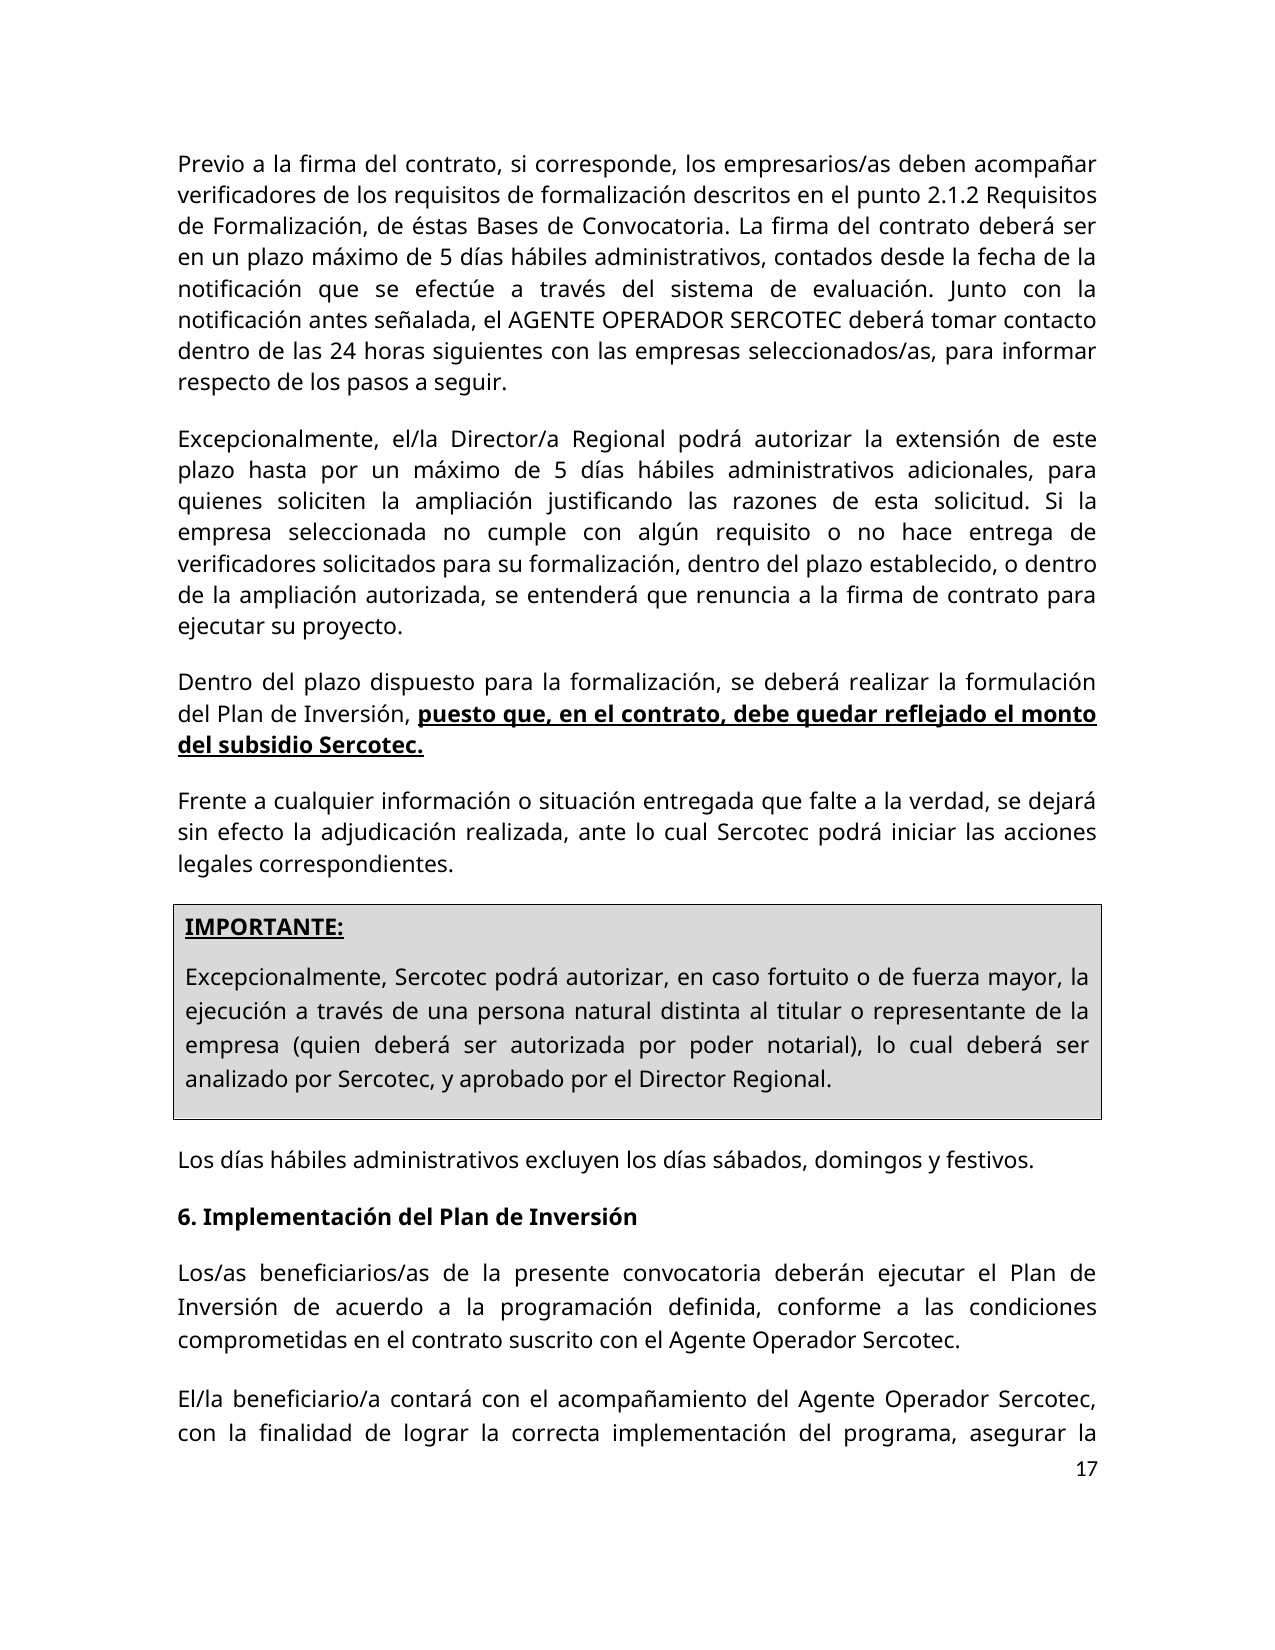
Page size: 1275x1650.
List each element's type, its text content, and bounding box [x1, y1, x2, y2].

text 6. Implementación del Plan de Inversión [177, 1201, 1098, 1232]
text Previo a la firma del contrato, si corresponde, los empresarios/as deben acompañar verificadores de los requisitos de formalización descritos en el punto 2.1.2 Requisitos de Formalización, de éstas Bases de Convocatoria. La firma del contrato deberá ser en un plazo máximo de 5 días hábiles administrativos, contados desde la fecha de la notificación que se efectúe a través del sistema de evaluación. Junto con la notificación antes señalada, el AGENTE OPERADOR SERCOTEC deberá tomar contacto dentro de las 24 horas siguientes con las empresas seleccionados/as, para informar respecto de los pasos a seguir. [177, 148, 1098, 398]
table_header IMPORTANTE: Excepcionalmente, Sercotec podrá autorizar, en caso fortuito o de fuerza mayor, la ejecución a través de una persona natural distinta al titular o representante de la empresa (quien deberá ser autorizada por poder notarial), lo cual deberá ser analizado por Sercotec, y aprobado por el Director Regional. [174, 905, 1101, 1118]
text Los días hábiles administrativos excluyen los días sábados, domingos y festivos. [177, 1144, 1098, 1176]
text Frente a cualquier información o situación entregada que falte a la verdad, se dejará sin efecto la adjudicación realizada, ante lo cual Sercotec podrá iniciar las acciones legales correspondientes. [177, 785, 1098, 879]
text Los/as beneficiarios/as de la presente convocatoria deberán ejecutar el Plan de Inversión de acuerdo a la programación definida, conforme a las condiciones comprometidas en el contrato suscrito con el Agente Operador Sercotec. [177, 1257, 1098, 1356]
text Dentro del plazo dispuesto para la formalización, se deberá realizar la formulación del Plan de Inversión, puesto que, en el contrato, debe quedar reflejado el monto del subsidio Sercotec. [177, 666, 1098, 760]
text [177, 1383, 1098, 1448]
text Excepcionalmente, el/la Director/a Regional podrá autorizar la extensión de este plazo hasta por un máximo de 5 días hábiles administrativos adicionales, para quienes soliciten la ampliación justificando las razones de esta solicitud. Si la empresa seleccionada no cumple con algún requisito o no hace entrega de verificadores solicitados para su formalización, dentro del plazo establecido, o dentro de la ampliación autorizada, se entenderá que renuncia a la firma de contrato para ejecutar su proyecto. [177, 423, 1098, 641]
